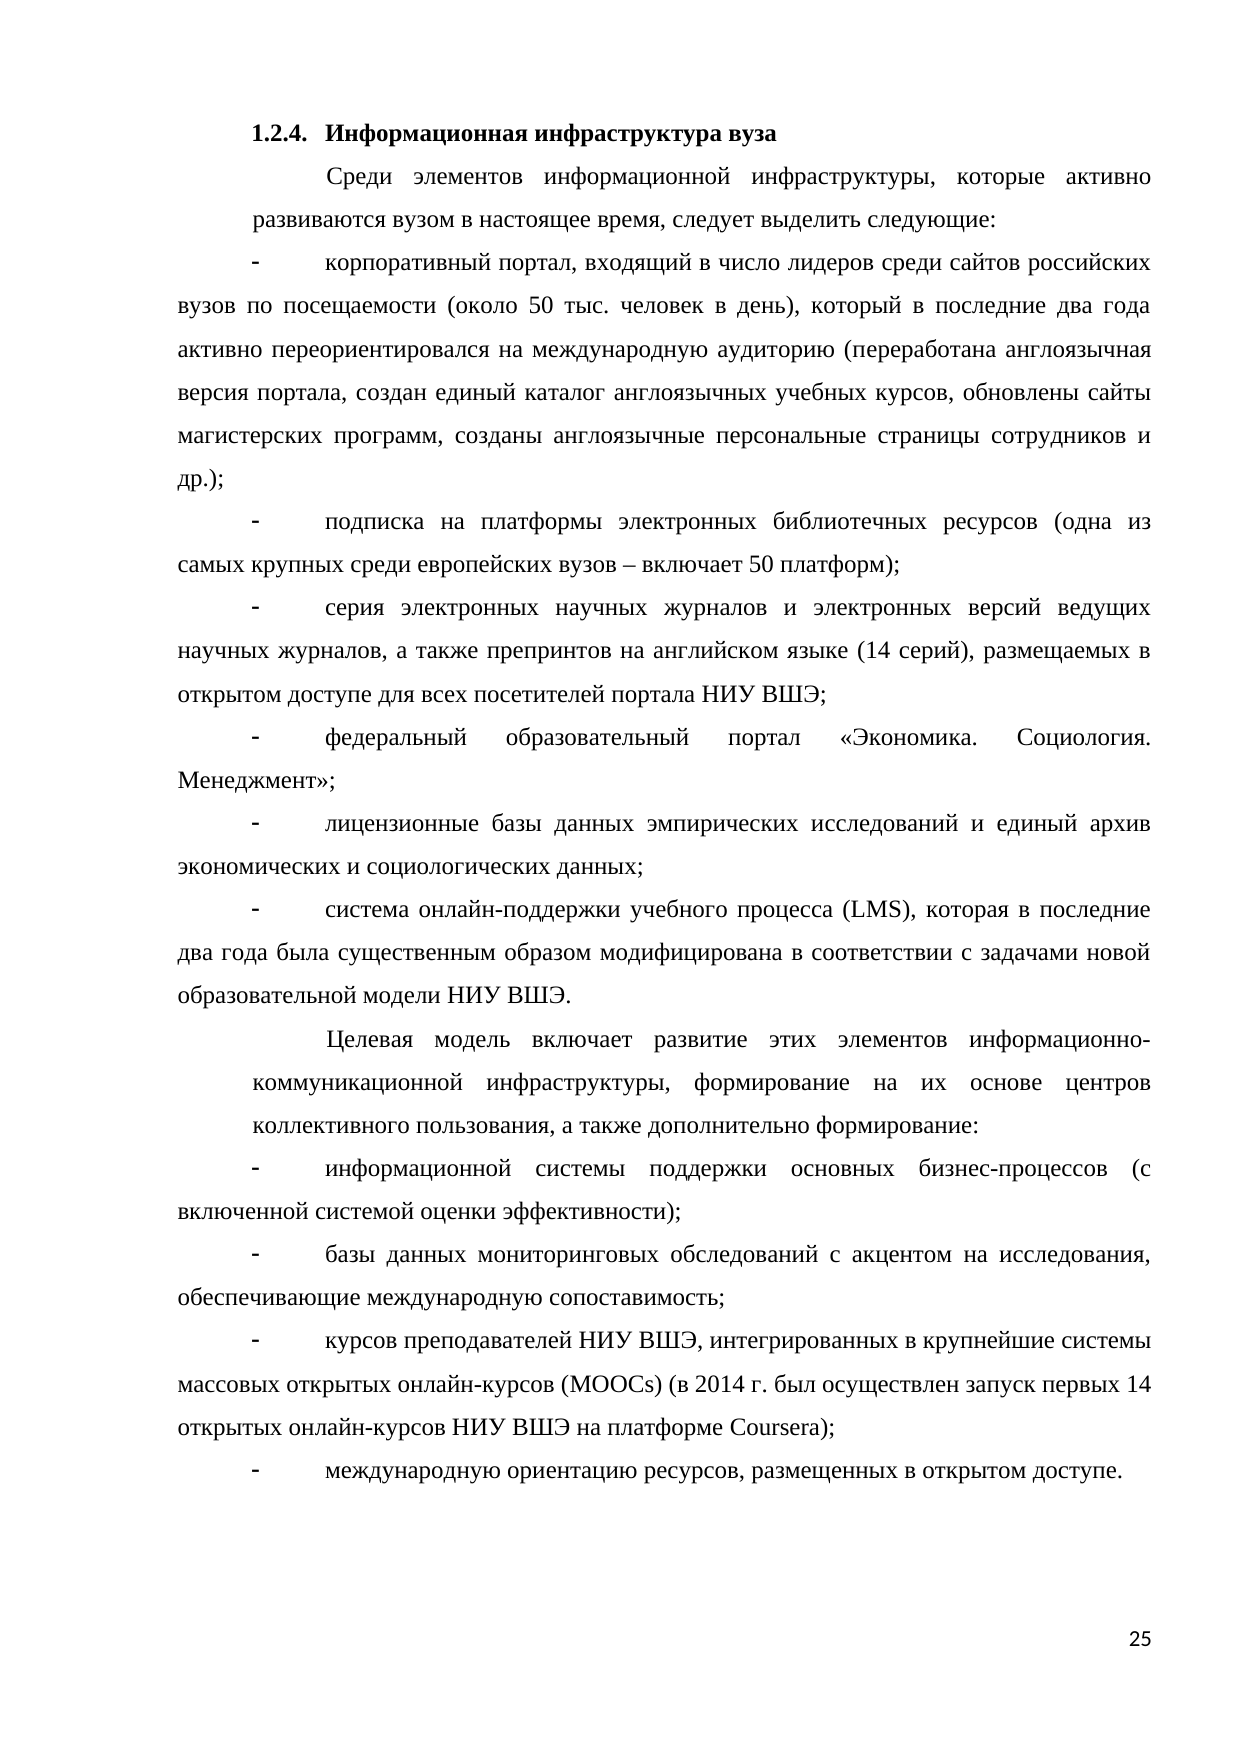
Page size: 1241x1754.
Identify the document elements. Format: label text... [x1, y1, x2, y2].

list базы данных мониторинговых обследований с акцентом на исследования, обеспечивающие международную сопоставимость; [177, 1239, 1152, 1311]
list лицензионные базы данных эмпирических исследований и единый архив экономических и социологических данных; [177, 808, 1152, 880]
list система онлайн-поддержки учебного процесса (LMS), которая в последние два года была существенным образом модифицирована в соответствии с задачами новой образовательной модели НИУ ВШЭ. [177, 894, 1152, 1009]
list информационной системы поддержки основных бизнес-процессов (с включенной системой оценки эффективности); [177, 1153, 1152, 1225]
subtitle Информационная инфраструктура вуза [177, 118, 1152, 147]
text Среди элементов информационной инфраструктуры, которые активно развиваются вузом в настоящее время, следует выделить следующие: [252, 161, 1152, 233]
list международную ориентацию ресурсов, размещенных в открытом доступе. [177, 1455, 1152, 1484]
list федеральный образовательный портал «Экономика. Социология. Менеджмент»; [177, 722, 1152, 794]
list серия электронных научных журналов и электронных версий ведущих научных журналов, а также препринтов на английском языке (14 серий), размещаемых в открытом доступе для всех посетителей портала НИУ ВШЭ; [177, 592, 1152, 707]
list подписка на платформы электронных библиотечных ресурсов (одна из самых крупных среди европейских вузов – включает 50 платформ); [177, 506, 1152, 578]
text Целевая модель включает развитие этих элементов информационно-коммуникационной инфраструктуры, формирование на их основе центров коллективного пользования, а также дополнительно формирование: [252, 1024, 1152, 1139]
list корпоративный портал, входящий в число лидеров среди сайтов российских вузов по посещаемости (около 50 тыс. человек в день), который в последние два года активно переориентировался на международную аудиторию (переработана англоязычная версия портала, создан единый каталог англоязычных учебных курсов, обновлены сайты магистерских программ, созданы англоязычные персональные страницы сотрудников и др.); [177, 247, 1152, 420]
list курсов преподавателей НИУ ВШЭ, интегрированных в крупнейшие системы массовых открытых онлайн-курсов (MOOCs) (в 2014 г. был осуществлен запуск первых 14 открытых онлайн-курсов НИУ ВШЭ на платформе Coursera); [177, 1326, 1152, 1441]
list корпоративный портал, входящий в число лидеров среди сайтов российских вузов по посещаемости (около 50 тыс. человек в день), который в последние два года активно переориентировался на международную аудиторию (переработана англоязычная версия портала, создан единый каталог англоязычных учебных курсов, обновлены сайты магистерских программ, созданы англоязычные персональные страницы сотрудников и др.); [177, 449, 1152, 492]
